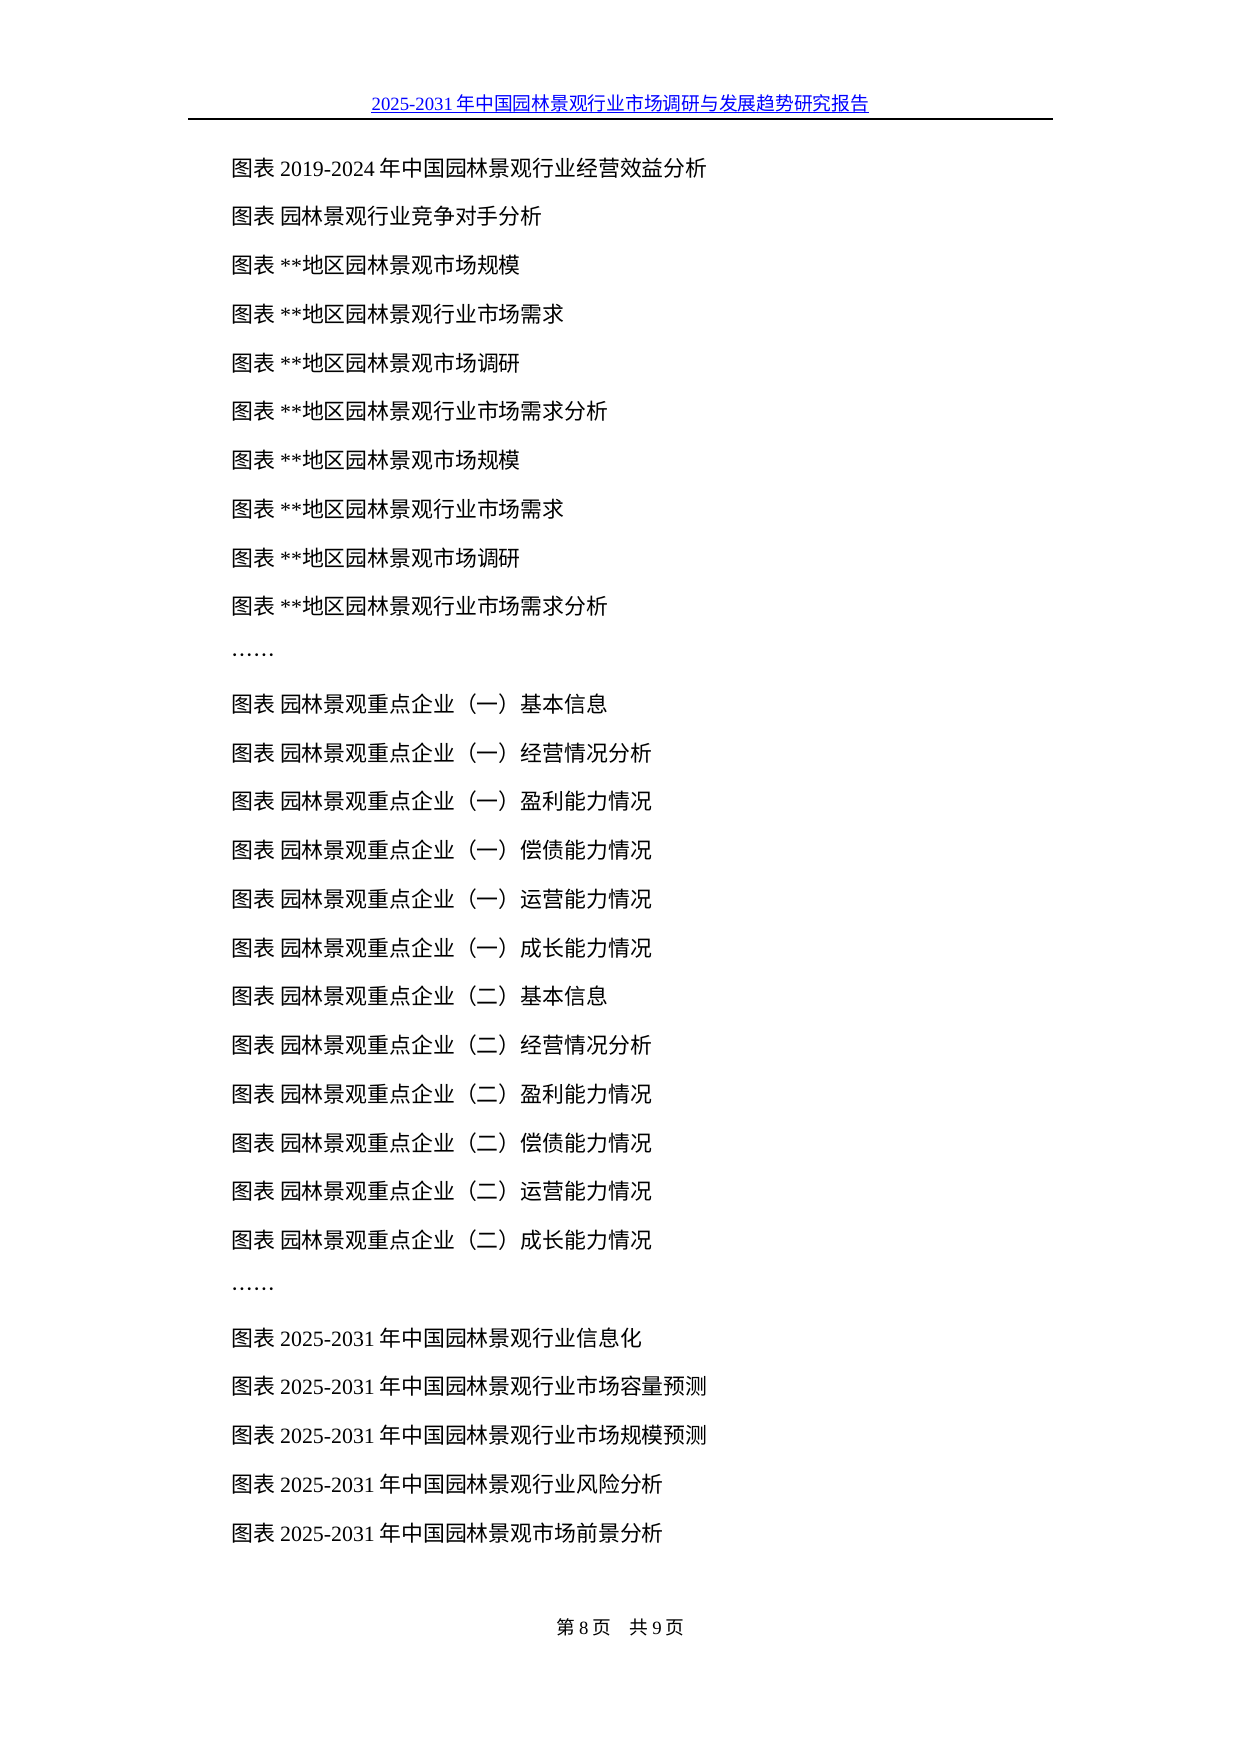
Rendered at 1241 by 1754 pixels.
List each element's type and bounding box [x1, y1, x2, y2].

text [187, 150, 1053, 1548]
